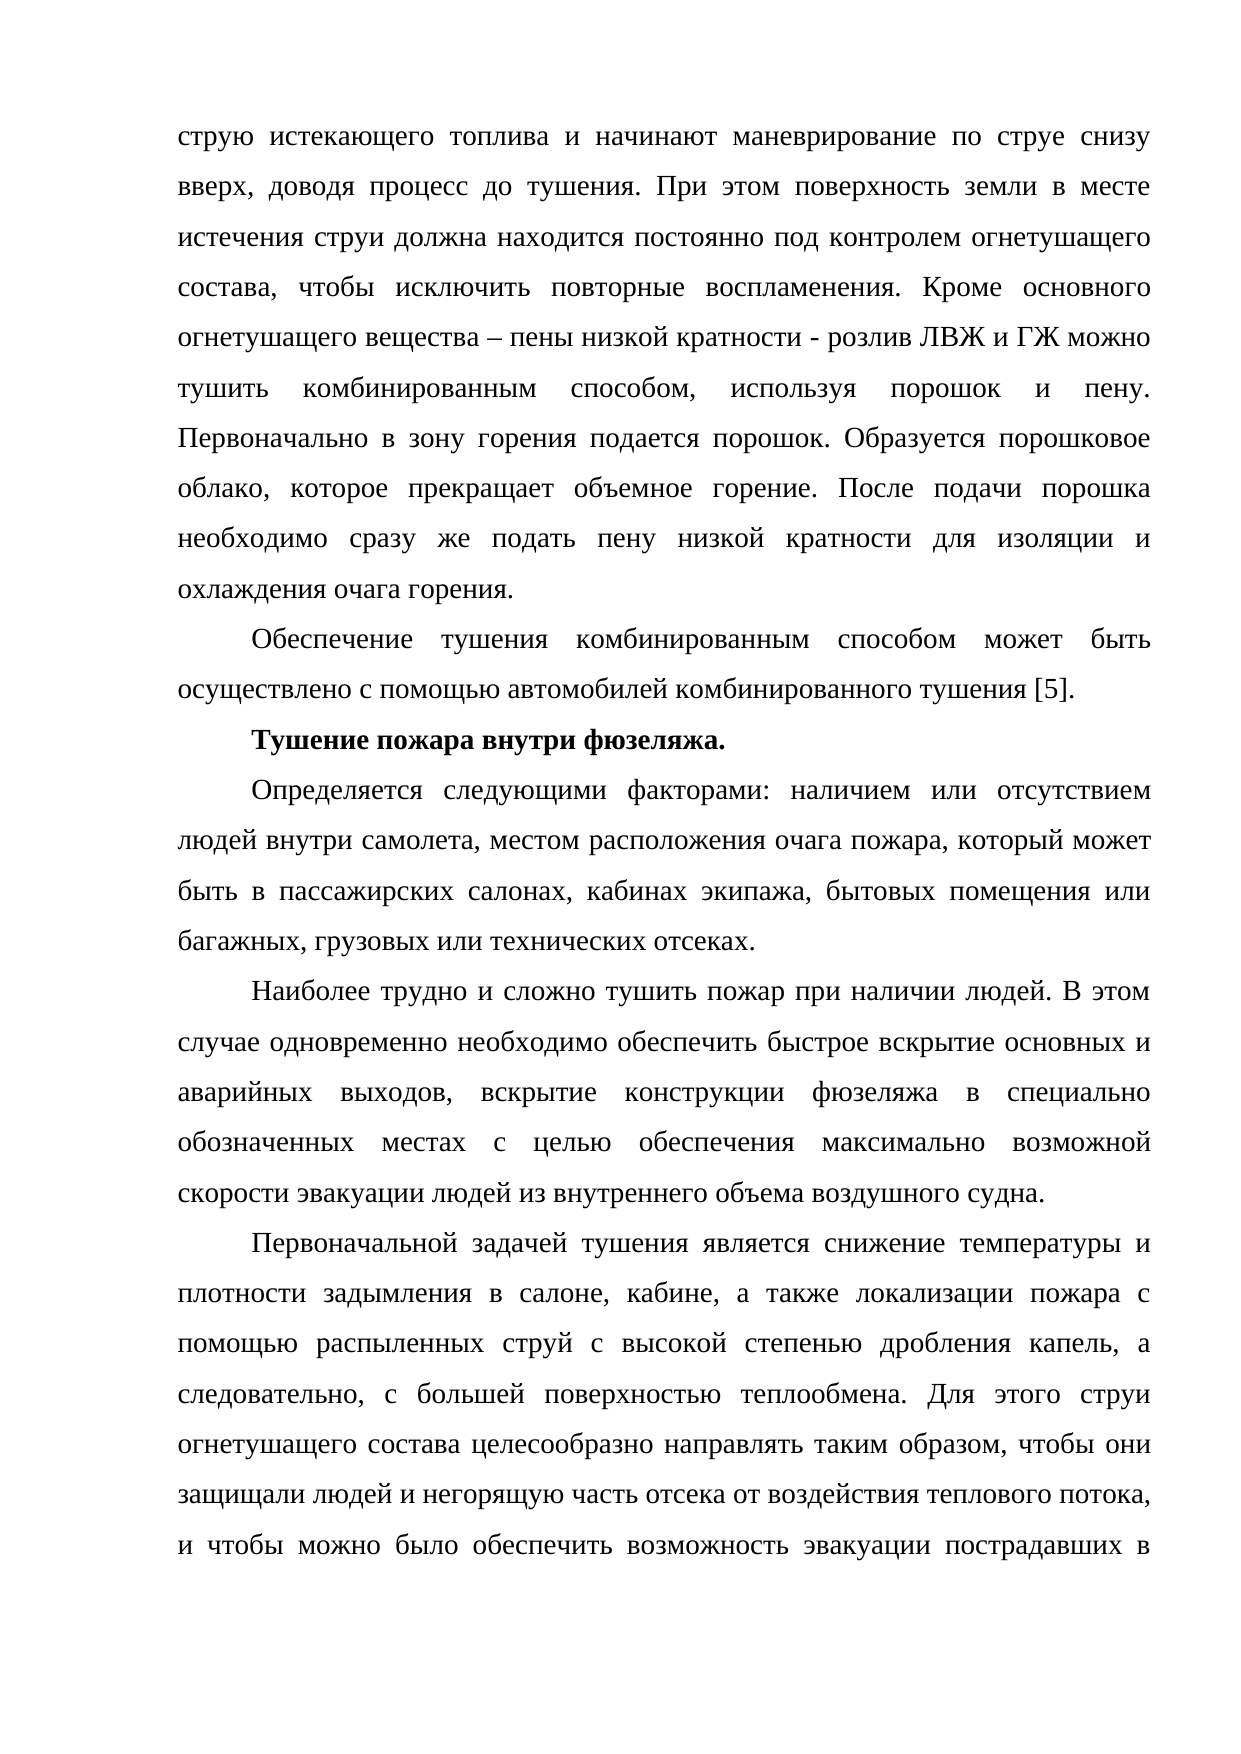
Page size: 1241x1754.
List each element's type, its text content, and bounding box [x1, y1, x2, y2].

text Определяется следующими факторами: наличием или отсутствием людей внутри самолета, местом расположения очага пожара, который может быть в пассажирских салонах, кабинах экипажа, бытовых помещения или багажных, грузовых или технических отсеках. [177, 772, 1152, 957]
text Обеспечение тушения комбинированным способом может быть осуществлено с помощью автомобилей комбинированного тушения [5]. [177, 621, 1152, 705]
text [177, 1225, 1152, 1560]
text Наиболее трудно и сложно тушить пожар при наличии людей. В этом случае одновременно необходимо обеспечить быстрое вскрытие основных и аварийных выходов, вскрытие конструкции фюзеляжа в специально обозначенных местах с целью обеспечения максимально возможной скорости эвакуации людей из внутреннего объема воздушного судна. [177, 973, 1152, 1208]
text Тушение пожара внутри фюзеляжа. [177, 722, 1152, 755]
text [177, 118, 1152, 604]
